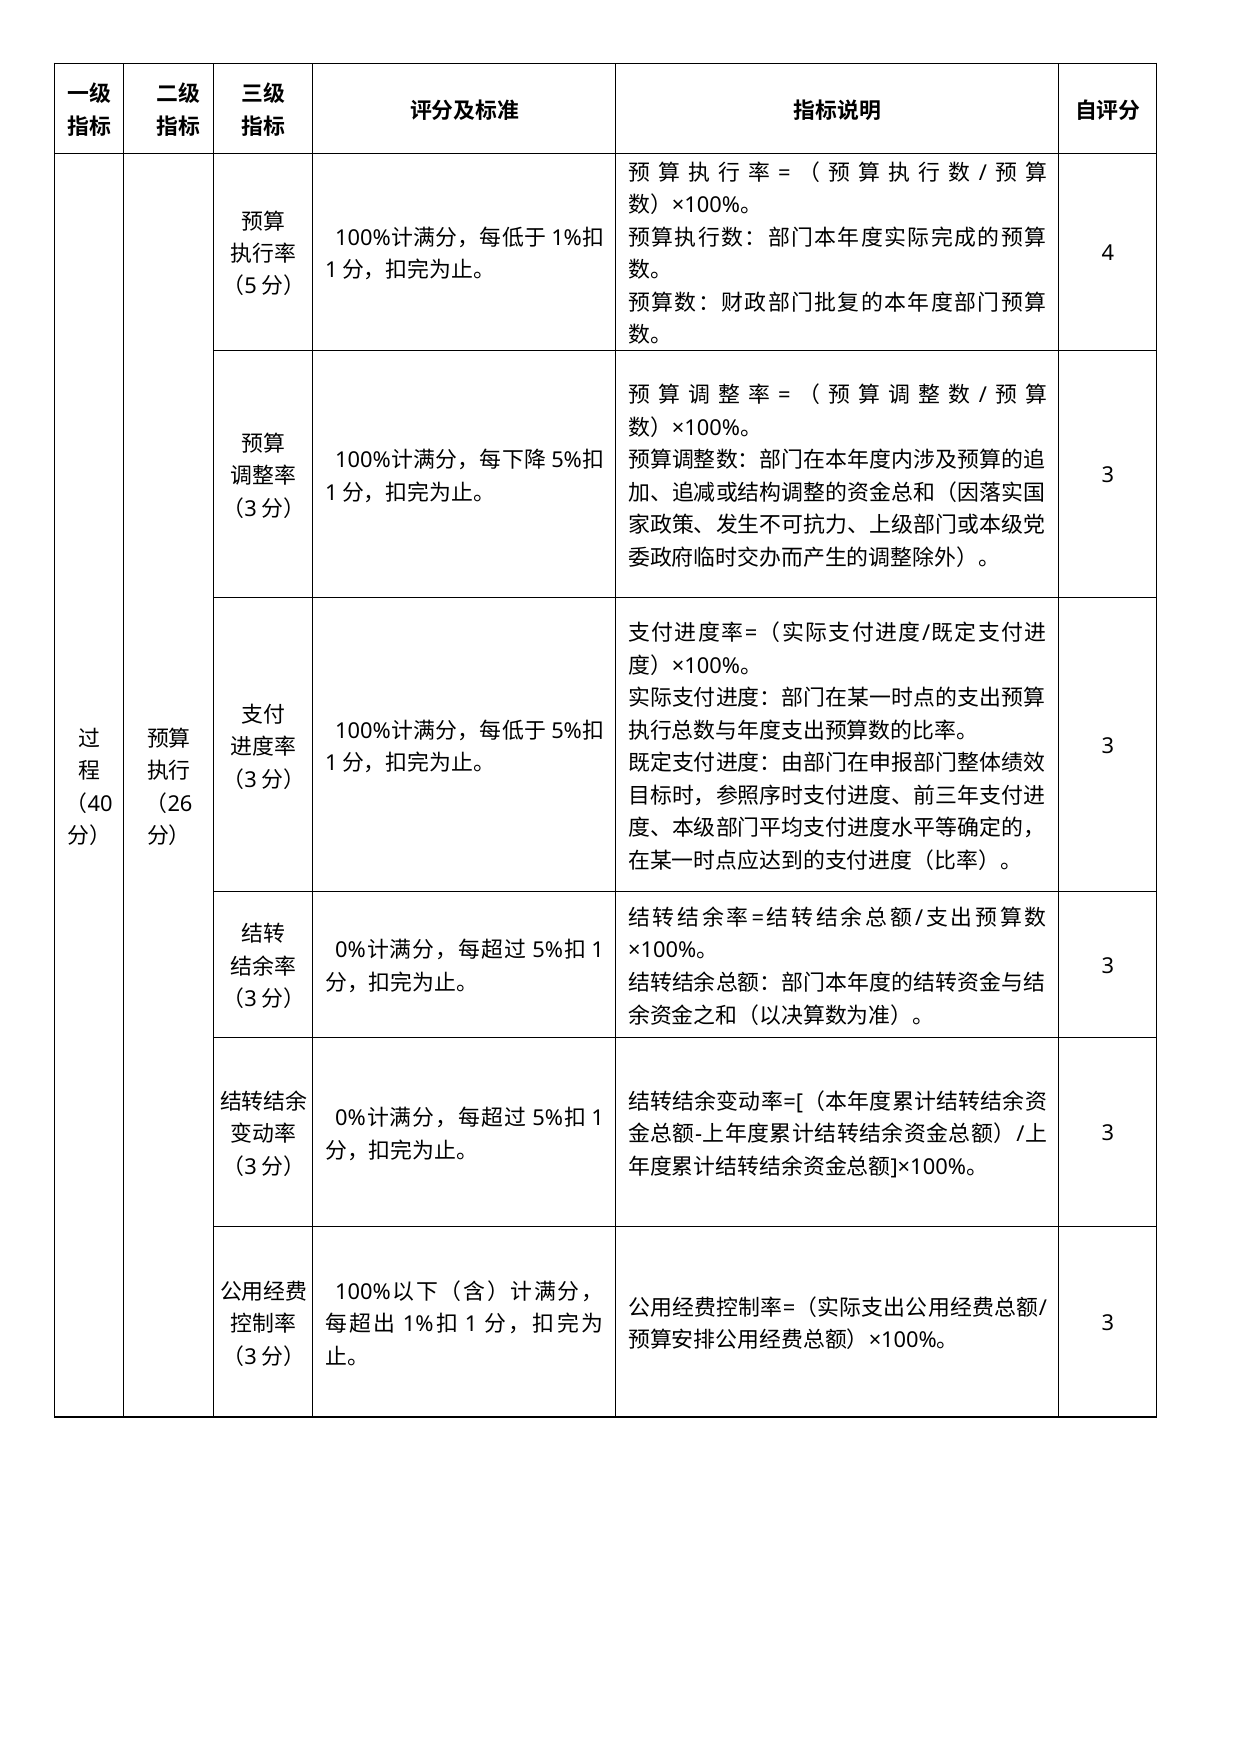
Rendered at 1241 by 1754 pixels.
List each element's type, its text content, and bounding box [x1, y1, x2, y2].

table_cell 预算调整率=（预算调整数/预算数）×100%。 预算调整数：部门在本年度内涉及预算的追加、追减或结构调整的资金总和（因落实国家政策、发生不可抗力、上级部门或本级党委政府临时交办而产生的调整除外）。 [616, 351, 1058, 597]
table_header 自评分 [1059, 64, 1156, 152]
table_cell 预算 调整率 （3分） [214, 351, 312, 597]
table_cell 100%计满分，每低于5%扣1分，扣完为止。 [313, 598, 615, 891]
table_cell 100%计满分，每下降5%扣1分，扣完为止。 [313, 351, 615, 597]
table_header 指标说明 [616, 64, 1058, 152]
table_cell 100%计满分，每低于1%扣1分，扣完为止。 [313, 154, 615, 349]
table_cell 结转结余率=结转结余总额/支出预算数×100%。 结转结余总额：部门本年度的结转资金与结余资金之和（以决算数为准）。 [616, 892, 1058, 1037]
table_header 评分及标准 [313, 64, 615, 152]
table_cell 0%计满分，每超过5%扣1分，扣完为止。 [313, 892, 615, 1037]
table_cell 结转 结余率 （3分） [214, 892, 312, 1037]
table_cell 3 [1059, 351, 1156, 597]
table_header 一级 指标 [55, 64, 123, 152]
table_cell 0%计满分，每超过5%扣1分，扣完为止。 [313, 1038, 615, 1226]
table_header 二级 指标 [124, 64, 213, 152]
table_cell 公用经费控制率=（实际支出公用经费总额/预算安排公用经费总额）×100%。 [616, 1227, 1058, 1416]
table_cell 支付 进度率 （3分） [214, 598, 312, 891]
table_cell 3 [1059, 1038, 1156, 1226]
table_cell 100%以下（含）计满分，每超出1%扣1分，扣完为止。 [313, 1227, 615, 1416]
table_header 三级 指标 [214, 64, 312, 152]
table_cell 预算 执行率 （5分） [214, 154, 312, 349]
table_cell 预算执行率=（预算执行数/预算数）×100%。 预算执行数：部门本年度实际完成的预算数。 预算数：财政部门批复的本年度部门预算数。 [616, 154, 1058, 349]
table_cell 4 [1059, 154, 1156, 349]
table_cell 3 [1059, 1227, 1156, 1416]
table_cell 3 [1059, 598, 1156, 891]
table_cell 过 程 （40分） [55, 154, 123, 1416]
table_cell 结转结余变动率=[（本年度累计结转结余资金总额-上年度累计结转结余资金总额）/上年度累计结转结余资金总额]×100%。 [616, 1038, 1058, 1226]
table_cell 3 [1059, 892, 1156, 1037]
table_cell 预算 执行 （26分） [124, 154, 213, 1416]
table_cell 公用经费 控制率 （3分） [214, 1227, 312, 1416]
table_cell 支付进度率=（实际支付进度/既定支付进度）×100%。 实际支付进度：部门在某一时点的支出预算执行总数与年度支出预算数的比率。 既定支付进度：由部门在申报部门整体绩效目标时，参照序时支付进度、前三年支付进度、本级部门平均支付进度水平等确定的，在某一时点应达到的支付进度（比率）。 [616, 598, 1058, 891]
table_cell 结转结余 变动率 （3分） [214, 1038, 312, 1226]
